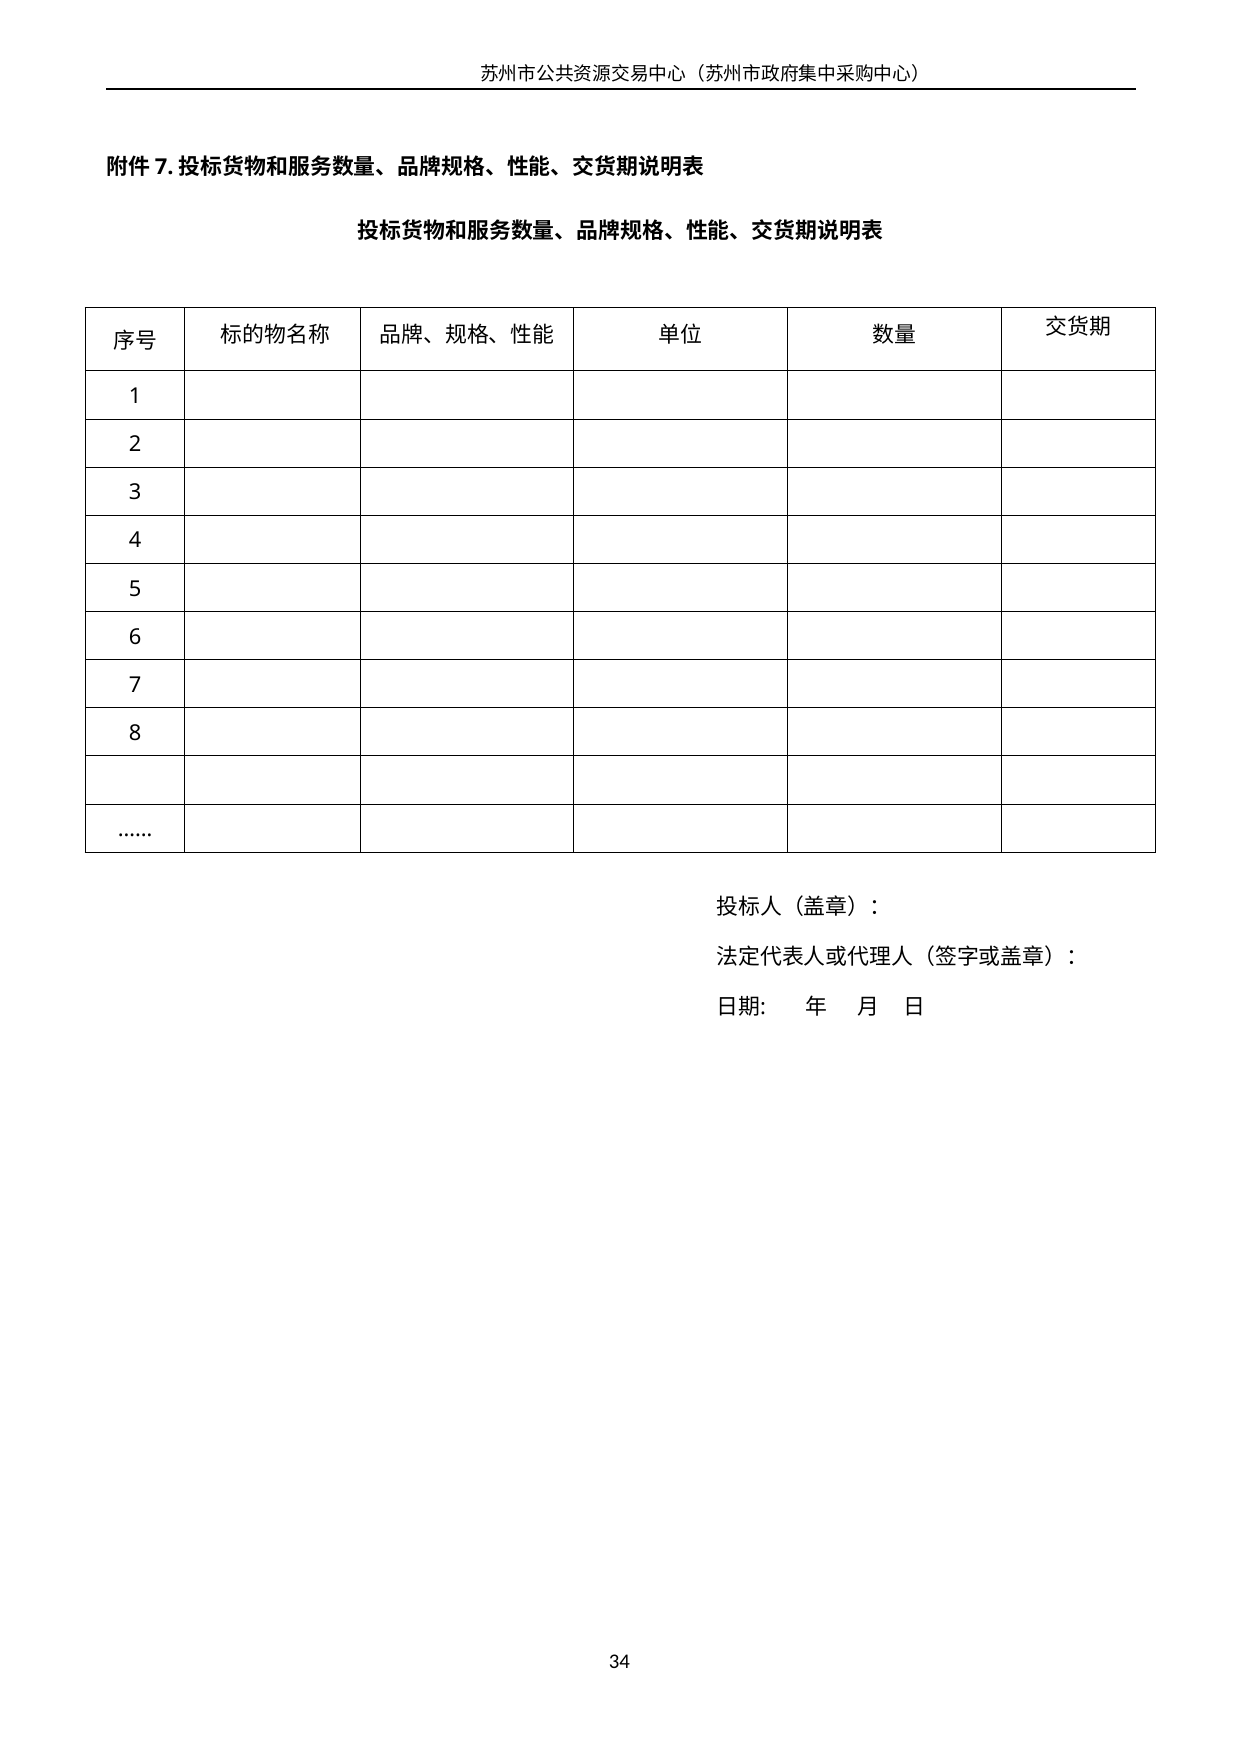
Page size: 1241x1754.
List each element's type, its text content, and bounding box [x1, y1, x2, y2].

table_cell [185, 612, 360, 659]
table_header 标的物名称 [185, 308, 360, 370]
table_cell [1002, 612, 1155, 659]
table_cell [361, 612, 573, 659]
table_cell 5 [86, 564, 184, 611]
table_header 数量 [788, 308, 1001, 370]
text 日期: 年 月 日 [213, 988, 1134, 1023]
table_cell [574, 564, 787, 611]
table_cell [788, 756, 1001, 803]
text 投标货物和服务数量、品牌规格、性能、交货期说明表 [106, 211, 1134, 246]
table_cell [574, 371, 787, 418]
table_cell [361, 805, 573, 852]
text 附件7. 投标货物和服务数量、品牌规格、性能、交货期说明表 [106, 148, 1134, 182]
table_cell [1002, 660, 1155, 707]
table_cell [185, 516, 360, 563]
table_cell [361, 371, 573, 418]
table_cell [1002, 756, 1155, 803]
table_cell 7 [86, 660, 184, 707]
table_cell [361, 468, 573, 515]
table_cell [574, 612, 787, 659]
table_cell [361, 564, 573, 611]
table_cell [361, 420, 573, 467]
table_cell [185, 805, 360, 852]
table_cell [788, 660, 1001, 707]
table_cell [1002, 708, 1155, 755]
table_cell [1002, 516, 1155, 563]
table_cell [361, 708, 573, 755]
table_cell [574, 468, 787, 515]
table_cell 6 [86, 612, 184, 659]
table_cell [1002, 564, 1155, 611]
table_cell [574, 805, 787, 852]
table_cell [86, 756, 184, 803]
table_cell 1 [86, 371, 184, 418]
table_cell [574, 516, 787, 563]
table_header 单位 [574, 308, 787, 370]
table_cell [788, 371, 1001, 418]
table_cell [574, 708, 787, 755]
text 法定代表人或代理人（签字或盖章）： [213, 938, 1134, 972]
table_cell [788, 805, 1001, 852]
table_cell [788, 612, 1001, 659]
table_cell [788, 468, 1001, 515]
table_cell [574, 420, 787, 467]
table_cell [1002, 420, 1155, 467]
table_cell [788, 564, 1001, 611]
table_cell [185, 708, 360, 755]
table_cell 3 [86, 468, 184, 515]
table_cell [1002, 371, 1155, 418]
text 投标人（盖章）： [213, 887, 1134, 922]
table_cell [788, 708, 1001, 755]
table_cell [185, 564, 360, 611]
table_cell 2 [86, 420, 184, 467]
table_cell [361, 516, 573, 563]
table_cell [1002, 805, 1155, 852]
table_cell [185, 420, 360, 467]
table_cell [1002, 468, 1155, 515]
table_cell …… [86, 805, 184, 852]
table_cell [788, 420, 1001, 467]
table_cell [361, 756, 573, 803]
table_cell 8 [86, 708, 184, 755]
table_cell [185, 371, 360, 418]
table_cell [574, 660, 787, 707]
table_cell 4 [86, 516, 184, 563]
table_header 品牌、规格、性能 [361, 308, 573, 370]
table_cell [185, 660, 360, 707]
table_header 交货期 [1002, 308, 1155, 370]
table_cell [185, 756, 360, 803]
table_cell [361, 660, 573, 707]
table_cell [574, 756, 787, 803]
table_cell [788, 516, 1001, 563]
table_header 序号 [86, 308, 184, 370]
table_cell [185, 468, 360, 515]
